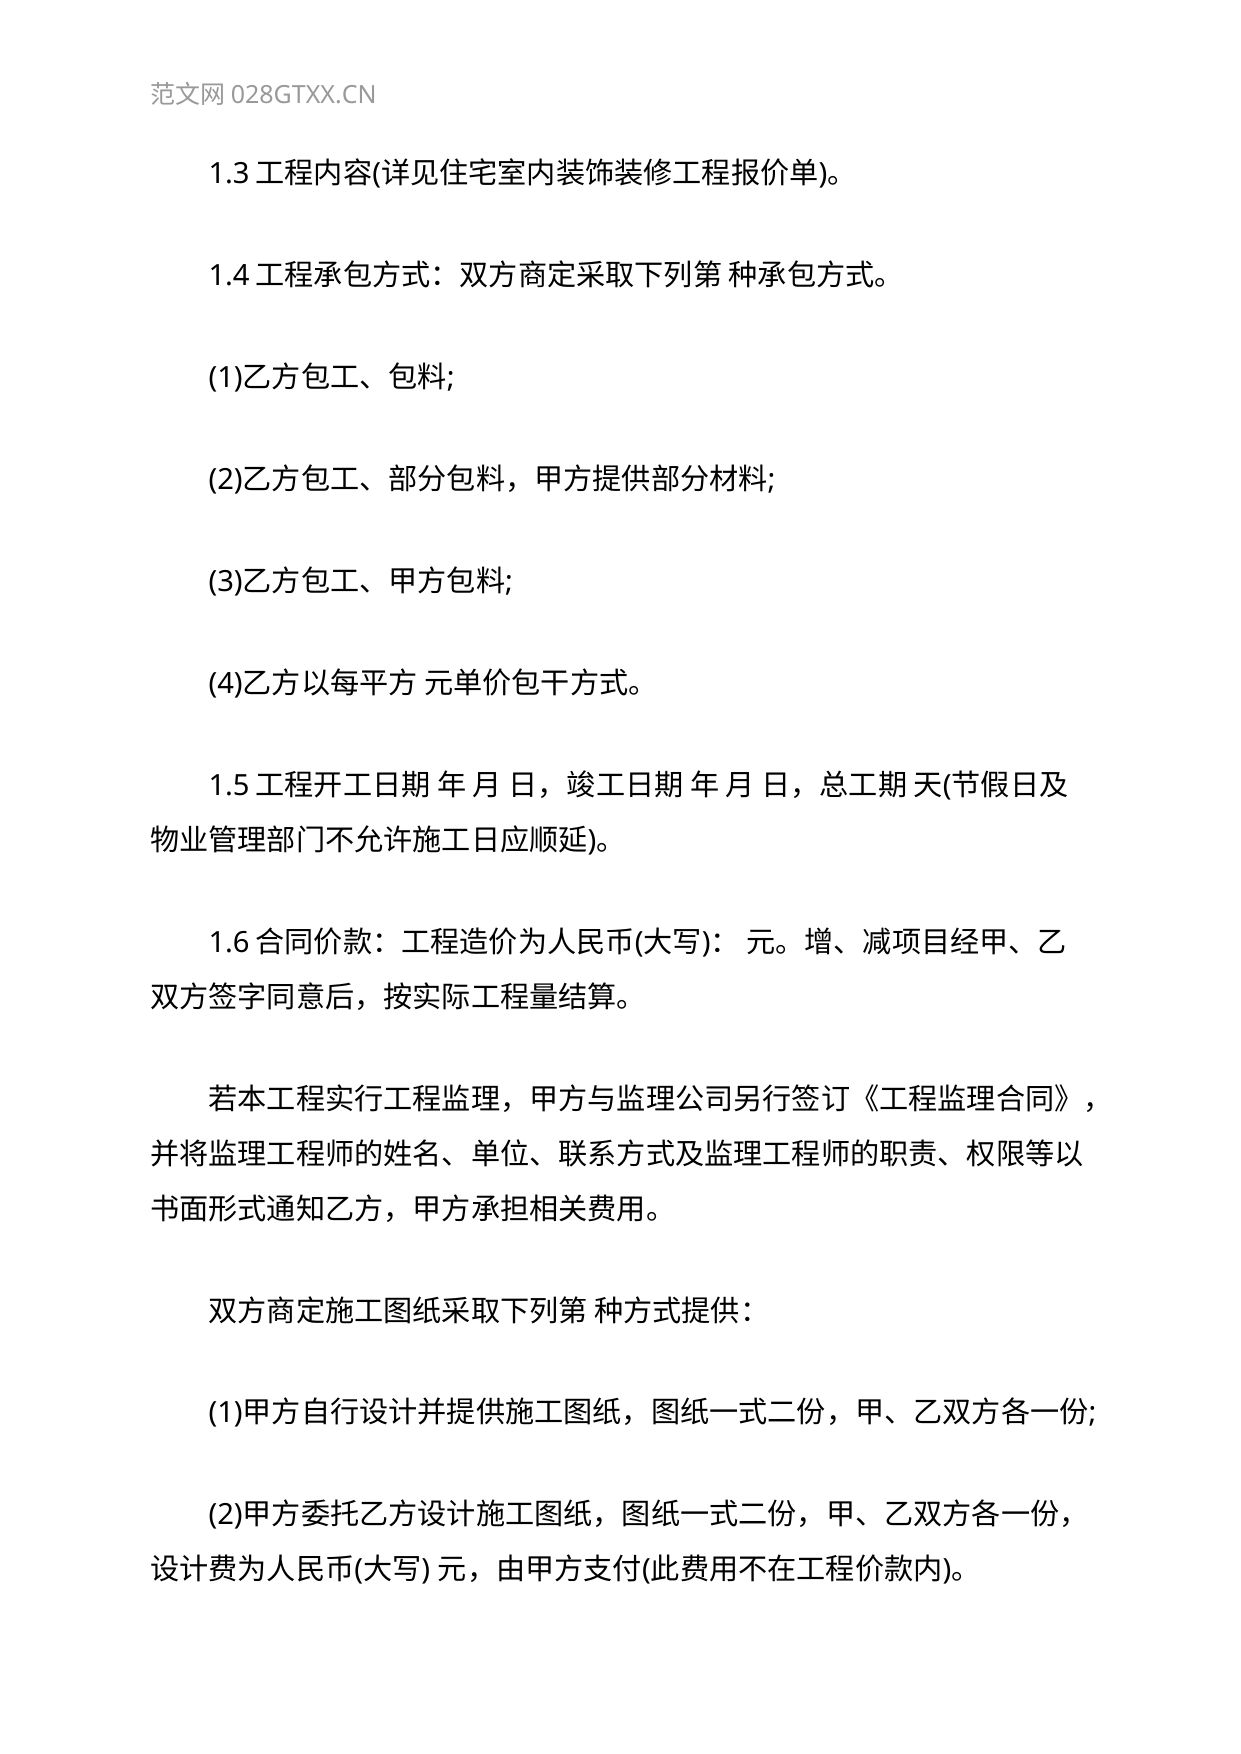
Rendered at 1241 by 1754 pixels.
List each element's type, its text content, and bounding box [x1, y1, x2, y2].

text 双方商定施工图纸采取下列第 种方式提供： [150, 1287, 1090, 1329]
text 1.3工程内容(详见住宅室内装饰装修工程报价单)。 [150, 150, 1090, 192]
text (2)甲方委托乙方设计施工图纸，图纸一式二份，甲、乙双方各一份，设计费为人民币(大写) 元，由甲方支付(此费用不在工程价款内)。 [150, 1491, 1090, 1588]
text (4)乙方以每平方 元单价包干方式。 [150, 660, 1090, 702]
text (1)甲方自行设计并提供施工图纸，图纸一式二份，甲、乙双方各一份; [150, 1389, 1090, 1431]
text 若本工程实行工程监理，甲方与监理公司另行签订《工程监理合同》，并将监理工程师的姓名、单位、联系方式及监理工程师的职责、权限等以书面形式通知乙方，甲方承担相关费用。 [150, 1076, 1090, 1228]
text (3)乙方包工、甲方包料; [150, 558, 1090, 600]
text (2)乙方包工、部分包料，甲方提供部分材料; [150, 456, 1090, 498]
text (1)乙方包工、包料; [150, 354, 1090, 396]
text 1.5工程开工日期 年 月 日，竣工日期 年 月 日，总工期 天(节假日及物业管理部门不允许施工日应顺延)。 [150, 762, 1090, 859]
text 1.6合同价款：工程造价为人民币(大写)： 元。增、减项目经甲、乙双方签字同意后，按实际工程量结算。 [150, 919, 1090, 1016]
text 1.4工程承包方式：双方商定采取下列第 种承包方式。 [150, 252, 1090, 294]
